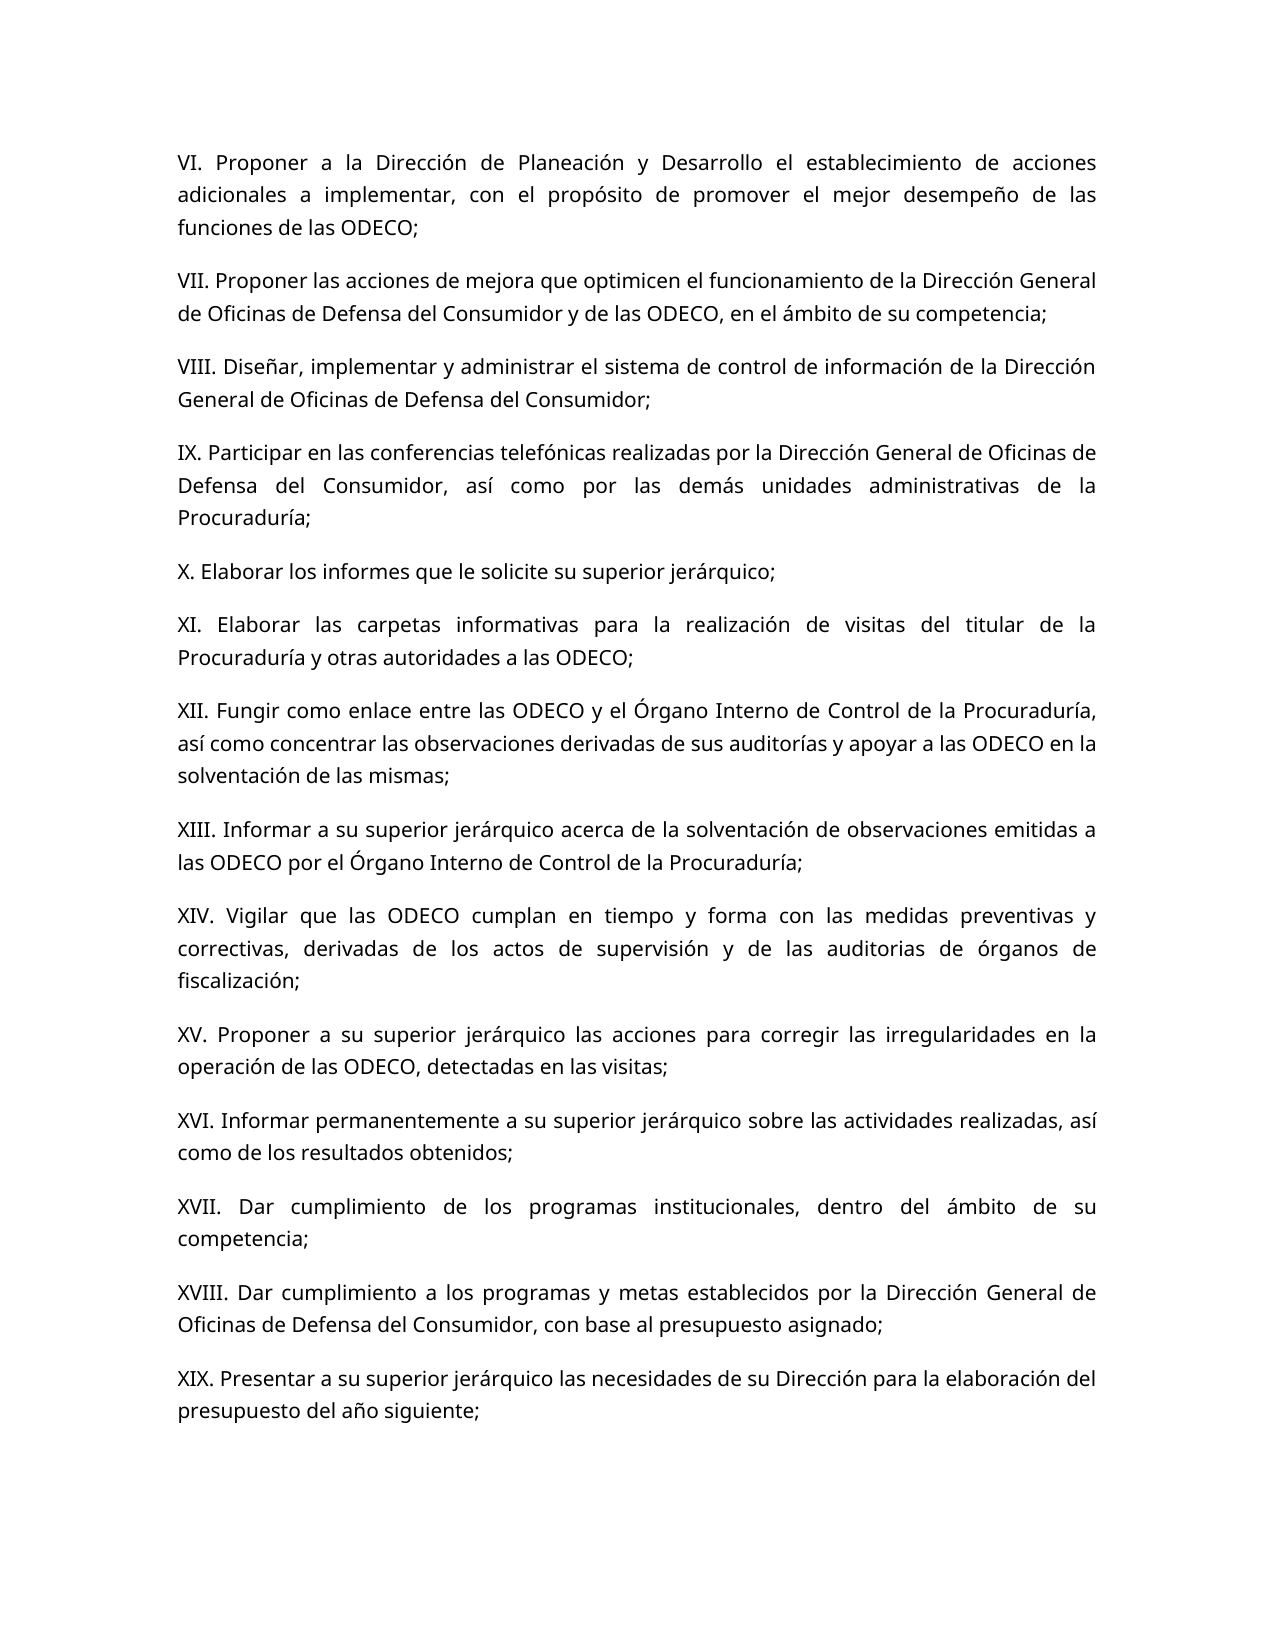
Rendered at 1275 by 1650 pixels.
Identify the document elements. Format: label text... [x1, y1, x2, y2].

text VII. Proponer las acciones de mejora que optimicen el funcionamiento de la Dirección General de Oficinas de Defensa del Consumidor y de las ODECO, en el ámbito de su competencia; [177, 266, 1098, 327]
text XV. Proponer a su superior jerárquico las acciones para corregir las irregularidades en la operación de las ODECO, detectadas en las visitas; [177, 1020, 1098, 1081]
text IX. Participar en las conferencias telefónicas realizadas por la Dirección General de Oficinas de Defensa del Consumidor, así como por las demás unidades administrativas de la Procuraduría; [177, 438, 1098, 532]
text XVII. Dar cumplimiento de los programas institucionales, dentro del ámbito de su competencia; [177, 1192, 1098, 1253]
text XVIII. Dar cumplimiento a los programas y metas establecidos por la Dirección General de Oficinas de Defensa del Consumidor, con base al presupuesto asignado; [177, 1278, 1098, 1339]
text XIII. Informar a su superior jerárquico acerca de la solventación de observaciones emitidas a las ODECO por el Órgano Interno de Control de la Procuraduría; [177, 815, 1098, 876]
text XII. Fungir como enlace entre las ODECO y el Órgano Interno de Control de la Procuraduría, así como concentrar las observaciones derivadas de sus auditorías y apoyar a las ODECO en la solventación de las mismas; [177, 696, 1098, 790]
text XVI. Informar permanentemente a su superior jerárquico sobre las actividades realizadas, así como de los resultados obtenidos; [177, 1106, 1098, 1167]
text VI. Proponer a la Dirección de Planeación y Desarrollo el establecimiento de acciones adicionales a implementar, con el propósito de promover el mejor desempeño de las funciones de las ODECO; [177, 148, 1098, 241]
text XI. Elaborar las carpetas informativas para la realización de visitas del titular de la Procuraduría y otras autoridades a las ODECO; [177, 610, 1098, 671]
text XIV. Vigilar que las ODECO cumplan en tiempo y forma con las medidas preventivas y correctivas, derivadas de los actos de supervisión y de las auditorias de órganos de fiscalización; [177, 901, 1098, 995]
text X. Elaborar los informes que le solicite su superior jerárquico; [177, 557, 1098, 585]
text VIII. Diseñar, implementar y administrar el sistema de control de información de la Dirección General de Oficinas de Defensa del Consumidor; [177, 352, 1098, 413]
text XIX. Presentar a su superior jerárquico las necesidades de su Dirección para la elaboración del presupuesto del año siguiente; [177, 1364, 1098, 1425]
